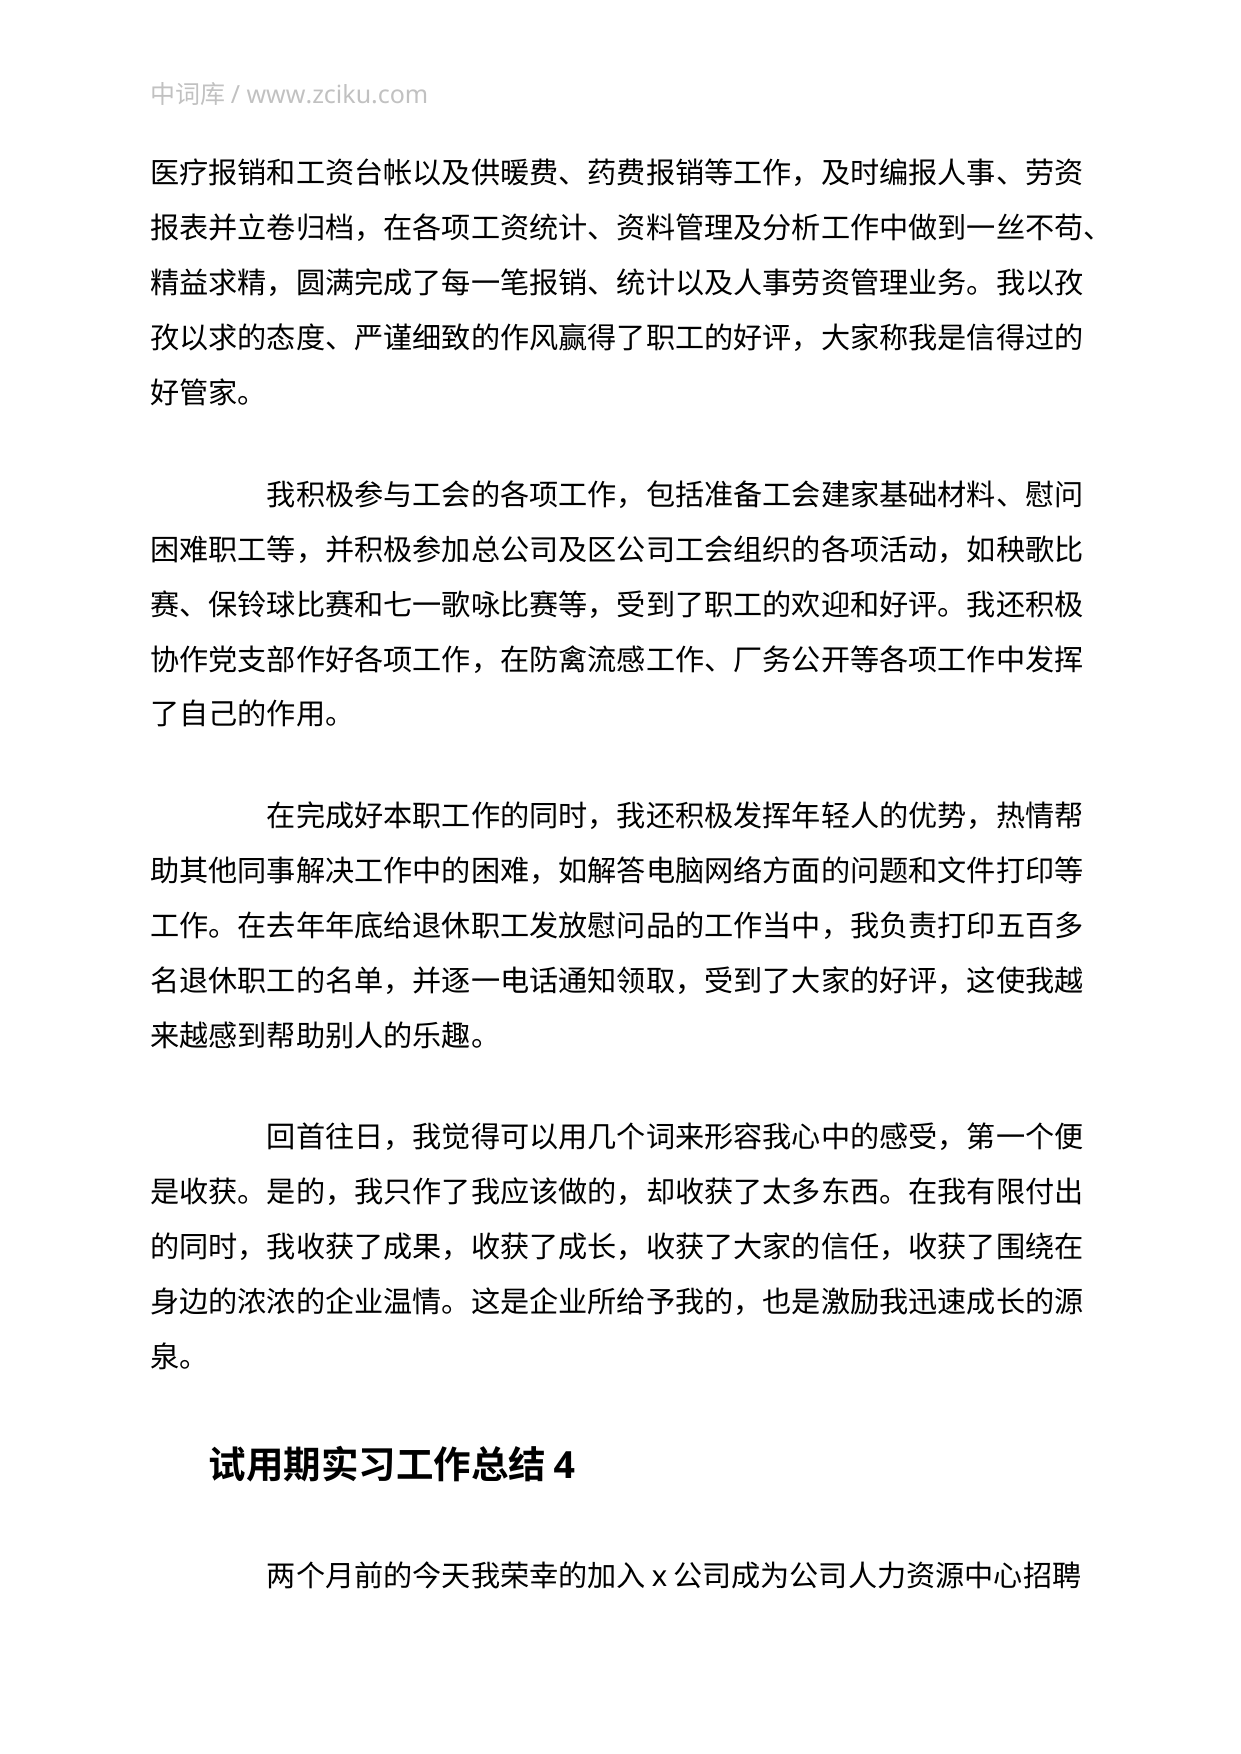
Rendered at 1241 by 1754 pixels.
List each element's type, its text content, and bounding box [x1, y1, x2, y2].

text 回首往日，我觉得可以用几个词来形容我心中的感受，第一个便是收获。是的，我只作了我应该做的，却收获了太多东西。在我有限付出的同时，我收获了成果，收获了成长，收获了大家的信任，收获了围绕在身边的浓浓的企业温情。这是企业所给予我的，也是激励我迅速成长的源泉。 [150, 1114, 1090, 1376]
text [150, 150, 1090, 412]
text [150, 1553, 1090, 1595]
text 试用期实习工作总结4 [150, 1435, 1090, 1490]
text 在完成好本职工作的同时，我还积极发挥年轻人的优势，热情帮助其他同事解决工作中的困难，如解答电脑网络方面的问题和文件打印等工作。在去年年底给退休职工发放慰问品的工作当中，我负责打印五百多名退休职工的名单，并逐一电话通知领取，受到了大家的好评，这使我越来越感到帮助别人的乐趣。 [150, 793, 1090, 1054]
text 我积极参与工会的各项工作，包括准备工会建家基础材料、慰问困难职工等，并积极参加总公司及区公司工会组织的各项活动，如秧歌比赛、保铃球比赛和七一歌咏比赛等，受到了职工的欢迎和好评。我还积极协作党支部作好各项工作，在防禽流感工作、厂务公开等各项工作中发挥了自己的作用。 [150, 471, 1090, 733]
